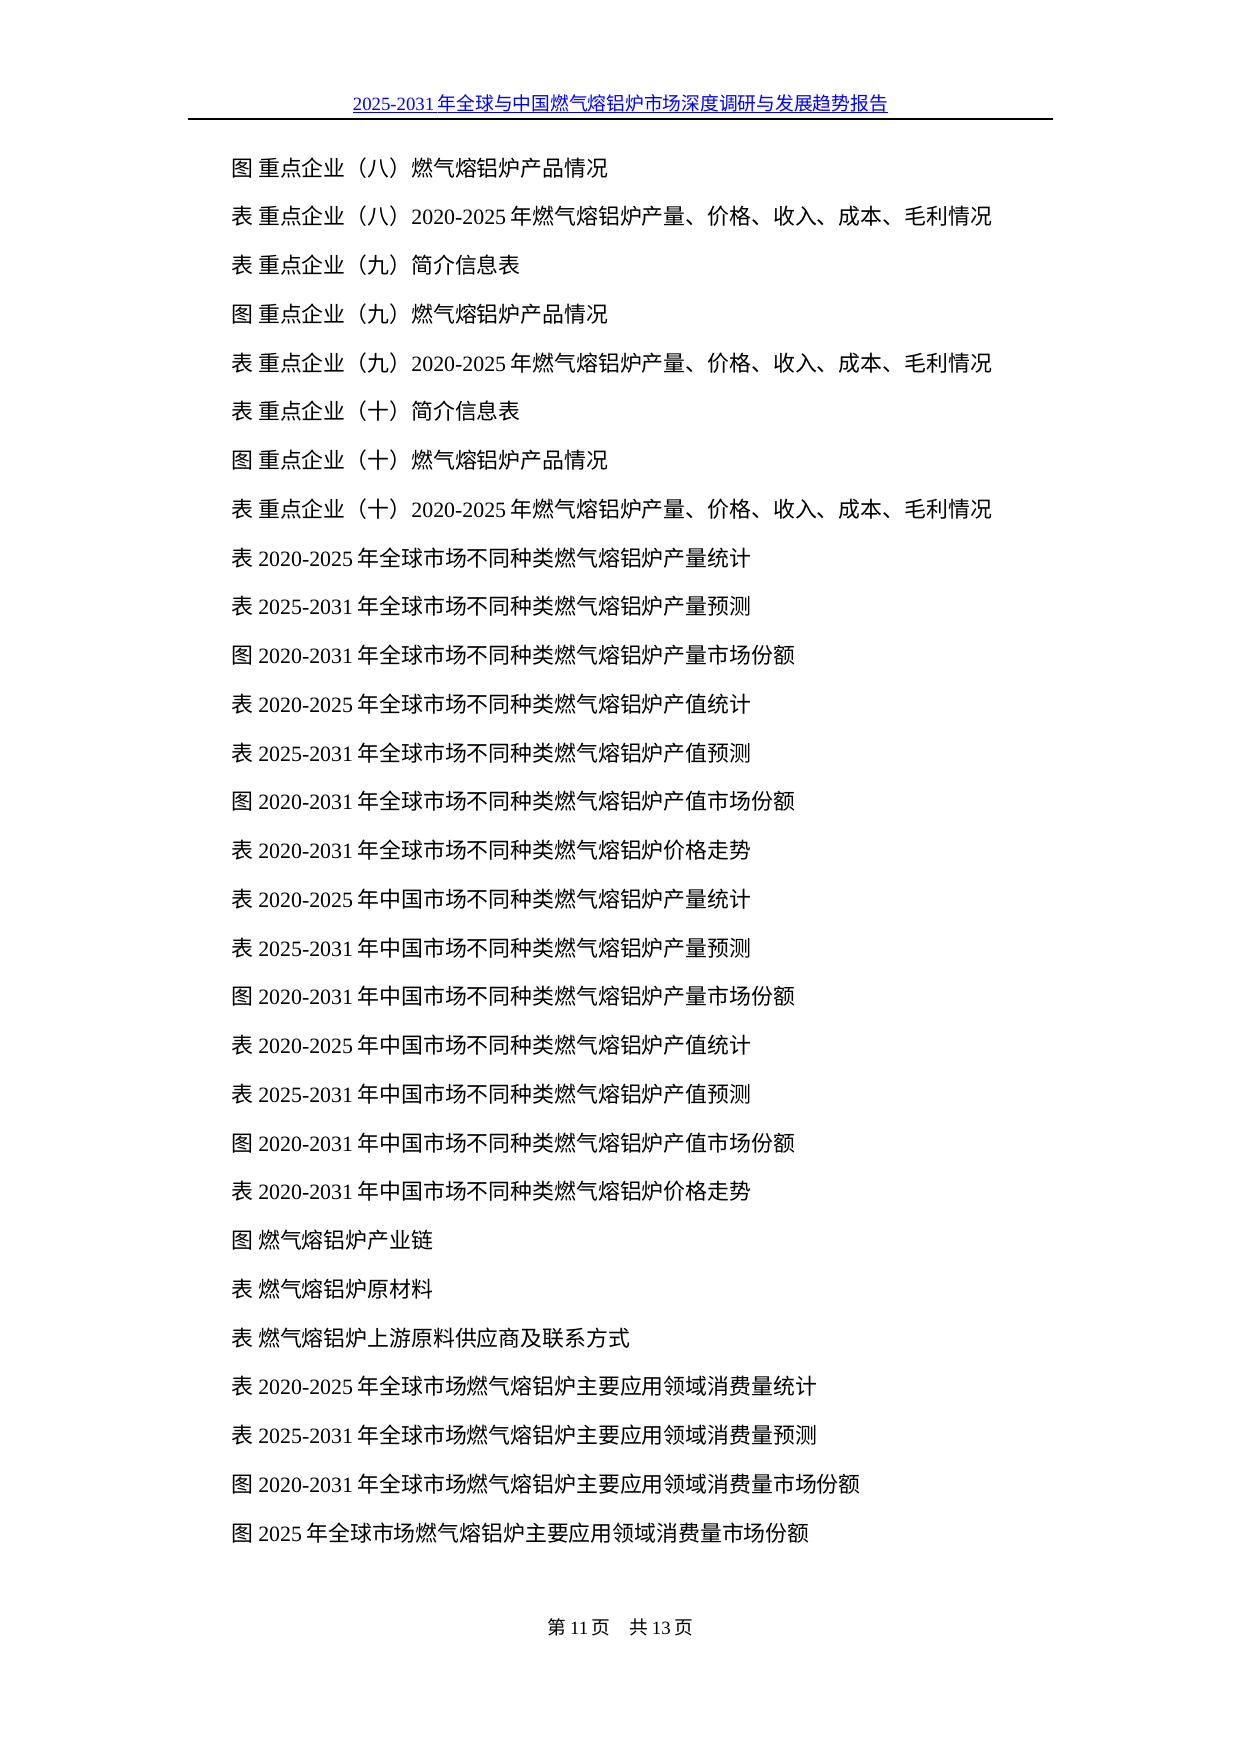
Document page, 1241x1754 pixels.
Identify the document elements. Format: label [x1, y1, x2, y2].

text [187, 150, 1053, 1548]
